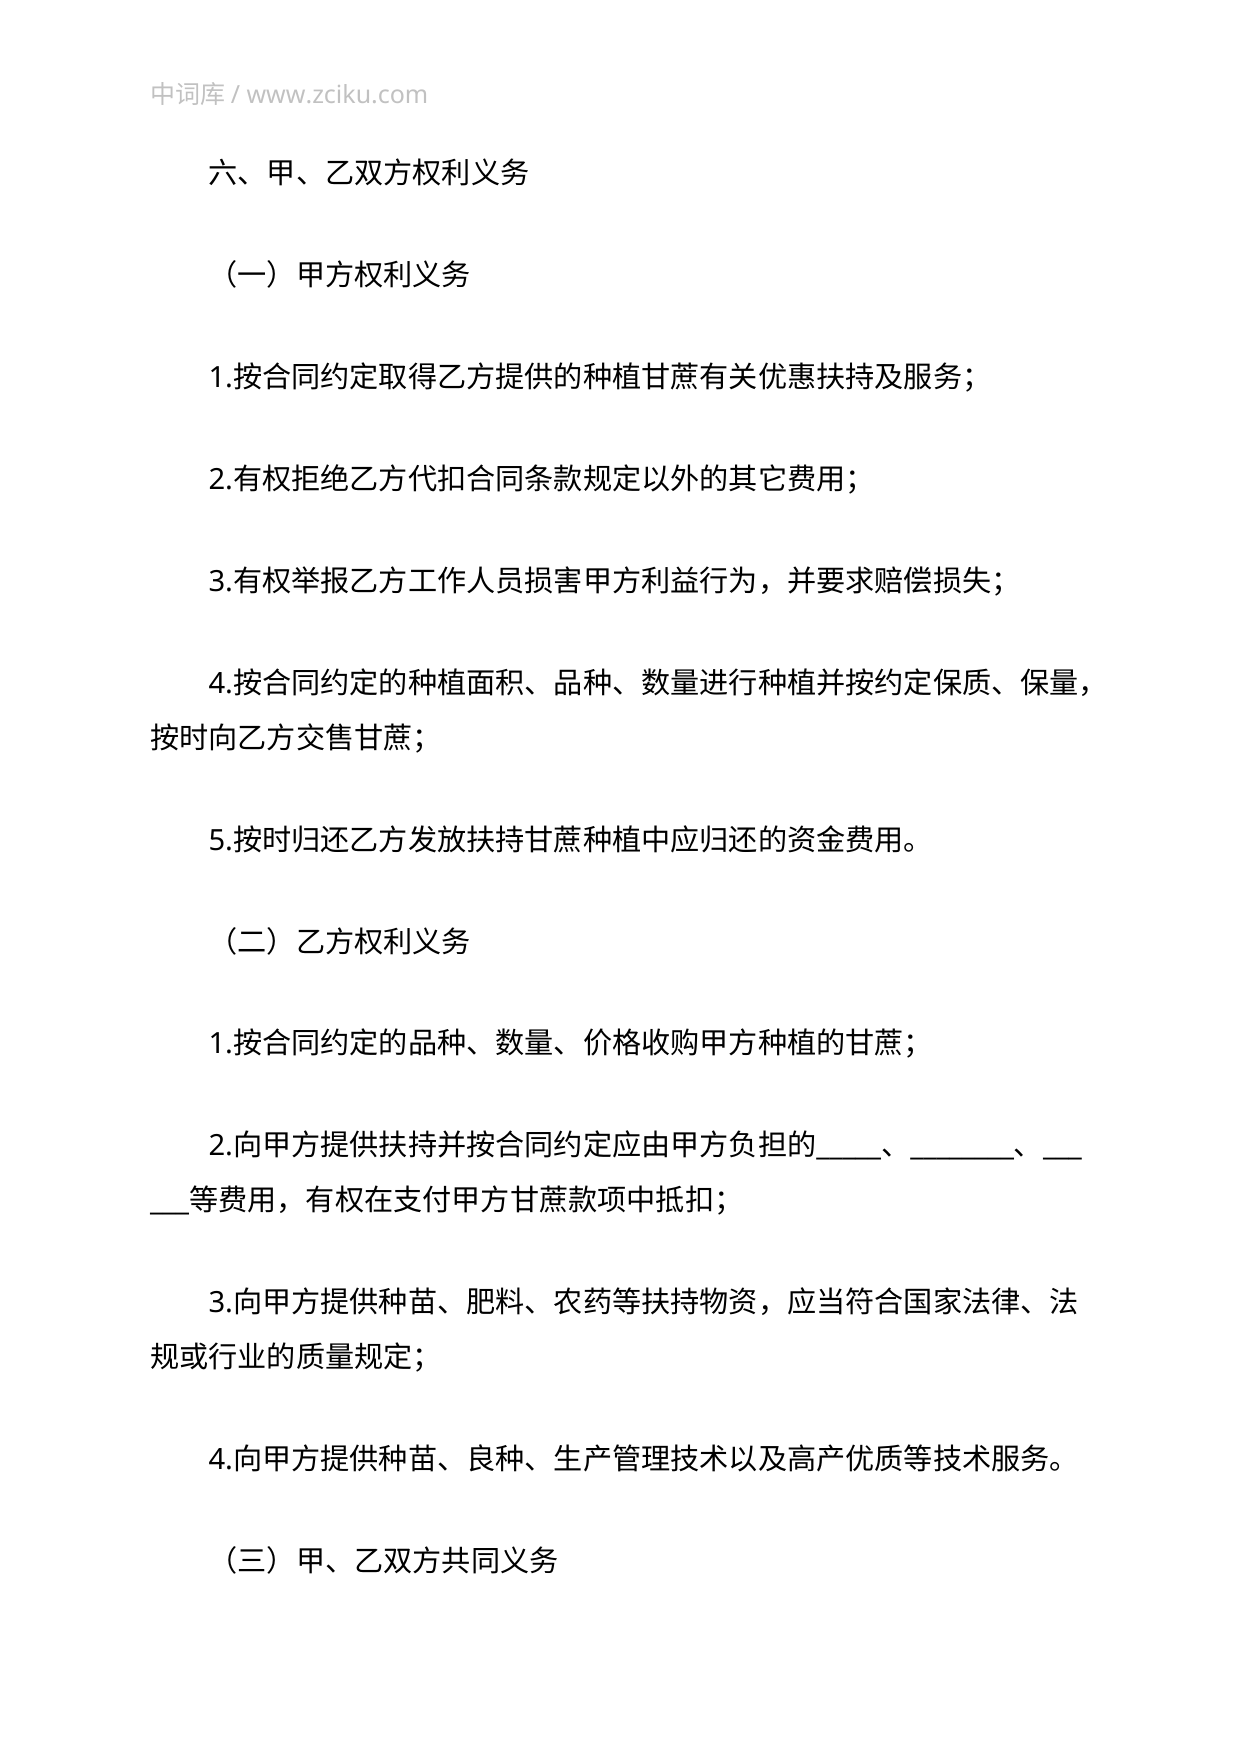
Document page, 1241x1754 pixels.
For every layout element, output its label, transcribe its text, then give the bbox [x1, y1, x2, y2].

text 4.按合同约定的种植面积、品种、数量进行种植并按约定保质、保量，按时向乙方交售甘蔗； [150, 659, 1090, 757]
text 4.向甲方提供种苗、良种、生产管理技术以及高产优质等技术服务。 [150, 1436, 1090, 1478]
text 1.按合同约定取得乙方提供的种植甘蔗有关优惠扶持及服务； [150, 353, 1090, 396]
text 2.有权拒绝乙方代扣合同条款规定以外的其它费用； [150, 456, 1090, 498]
text 六、甲、乙双方权利义务 [150, 150, 1090, 192]
text （一）甲方权利义务 [150, 252, 1090, 294]
text （二）乙方权利义务 [150, 918, 1090, 961]
text 3.有权举报乙方工作人员损害甲方利益行为，并要求赔偿损失； [150, 557, 1090, 600]
text 3.向甲方提供种苗、肥料、农药等扶持物资，应当符合国家法律、法规或行业的质量规定； [150, 1279, 1090, 1376]
text 5.按时归还乙方发放扶持甘蔗种植中应归还的资金费用。 [150, 816, 1090, 859]
text （三）甲、乙双方共同义务 [150, 1538, 1090, 1580]
text 2.向甲方提供扶持并按合同约定应由甲方负担的_____、________、______等费用，有权在支付甲方甘蔗款项中抵扣； [150, 1122, 1090, 1219]
text 1.按合同约定的品种、数量、价格收购甲方种植的甘蔗； [150, 1020, 1090, 1062]
